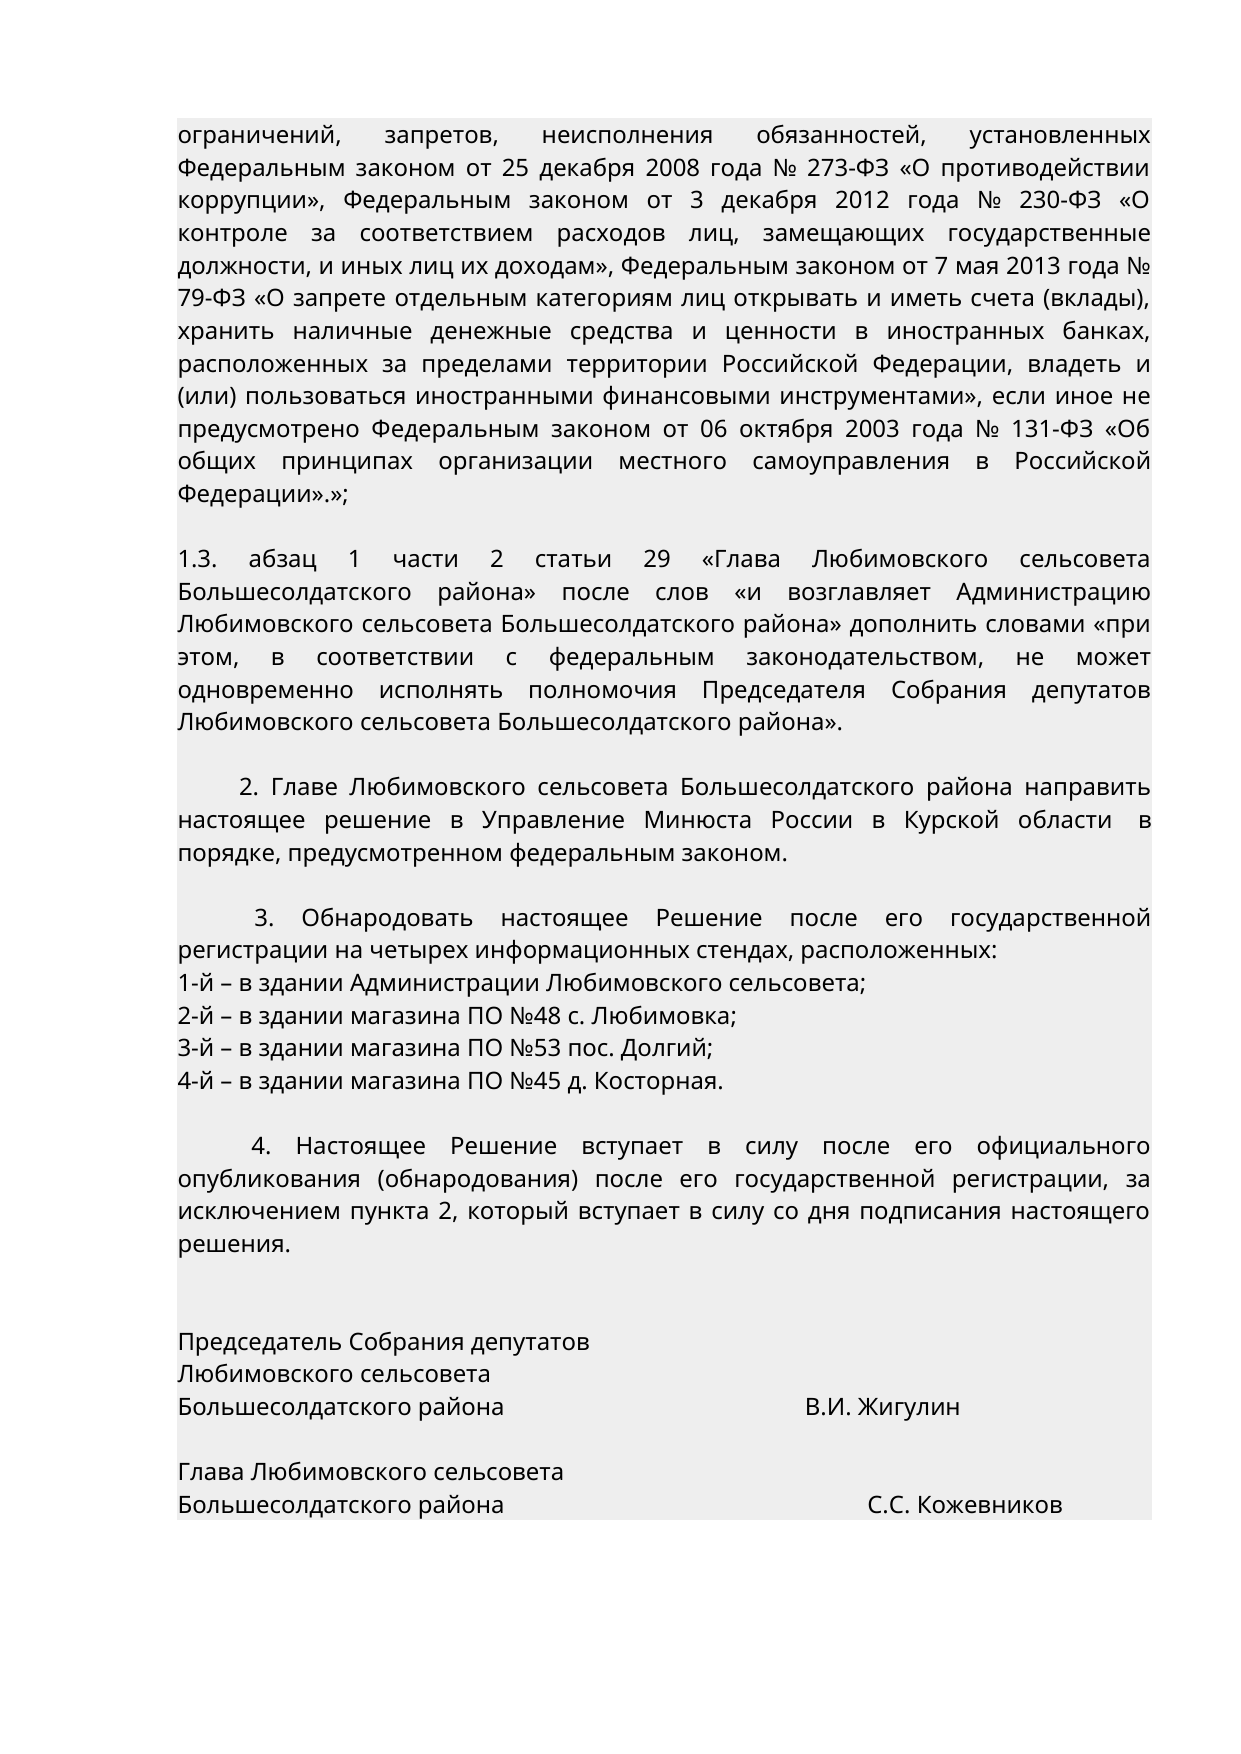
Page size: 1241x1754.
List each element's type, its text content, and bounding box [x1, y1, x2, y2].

text 2. Главе Любимовского сельсовета Большесолдатского района направить настоящее решение в Управление Минюста России в Курской области в порядке, предусмотренном федеральным законом. [177, 770, 1152, 868]
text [177, 118, 1152, 509]
text Глава Любимовского сельсовета [177, 1455, 1152, 1487]
text Любимовского сельсовета [177, 1357, 1152, 1390]
text Большесолдатского района С.С. Кожевников [177, 1487, 1152, 1520]
text 4. Настоящее Решение вступает в силу после его официального опубликования (обнародования) после его государственной регистрации, за исключением пункта 2, который вступает в силу со дня подписания настоящего решения. [177, 1129, 1152, 1259]
text 2-й – в здании магазина ПО №48 с. Любимовка; [177, 998, 1152, 1031]
text Большесолдатского района В.И. Жигулин [177, 1390, 1152, 1422]
text 3-й – в здании магазина ПО №53 пос. Долгий; [177, 1031, 1152, 1064]
text 4-й – в здании магазина ПО №45 д. Косторная. [177, 1064, 1152, 1096]
text 1-й – в здании Администрации Любимовского сельсовета; [177, 966, 1152, 998]
text 3. Обнародовать настоящее Решение после его государственной регистрации на четырех информационных стендах, расположенных: [177, 901, 1152, 966]
text Председатель Собрания депутатов [177, 1324, 1152, 1357]
text 1.3. абзац 1 части 2 статьи 29 «Глава Любимовского сельсовета Большесолдатского района» после слов «и возглавляет Администрацию Любимовского сельсовета Большесолдатского района» дополнить словами «при этом, в соответствии с федеральным законодательством, не может одновременно исполнять полномочия Председателя Собрания депутатов Любимовского сельсовета Большесолдатского района». [177, 542, 1152, 738]
